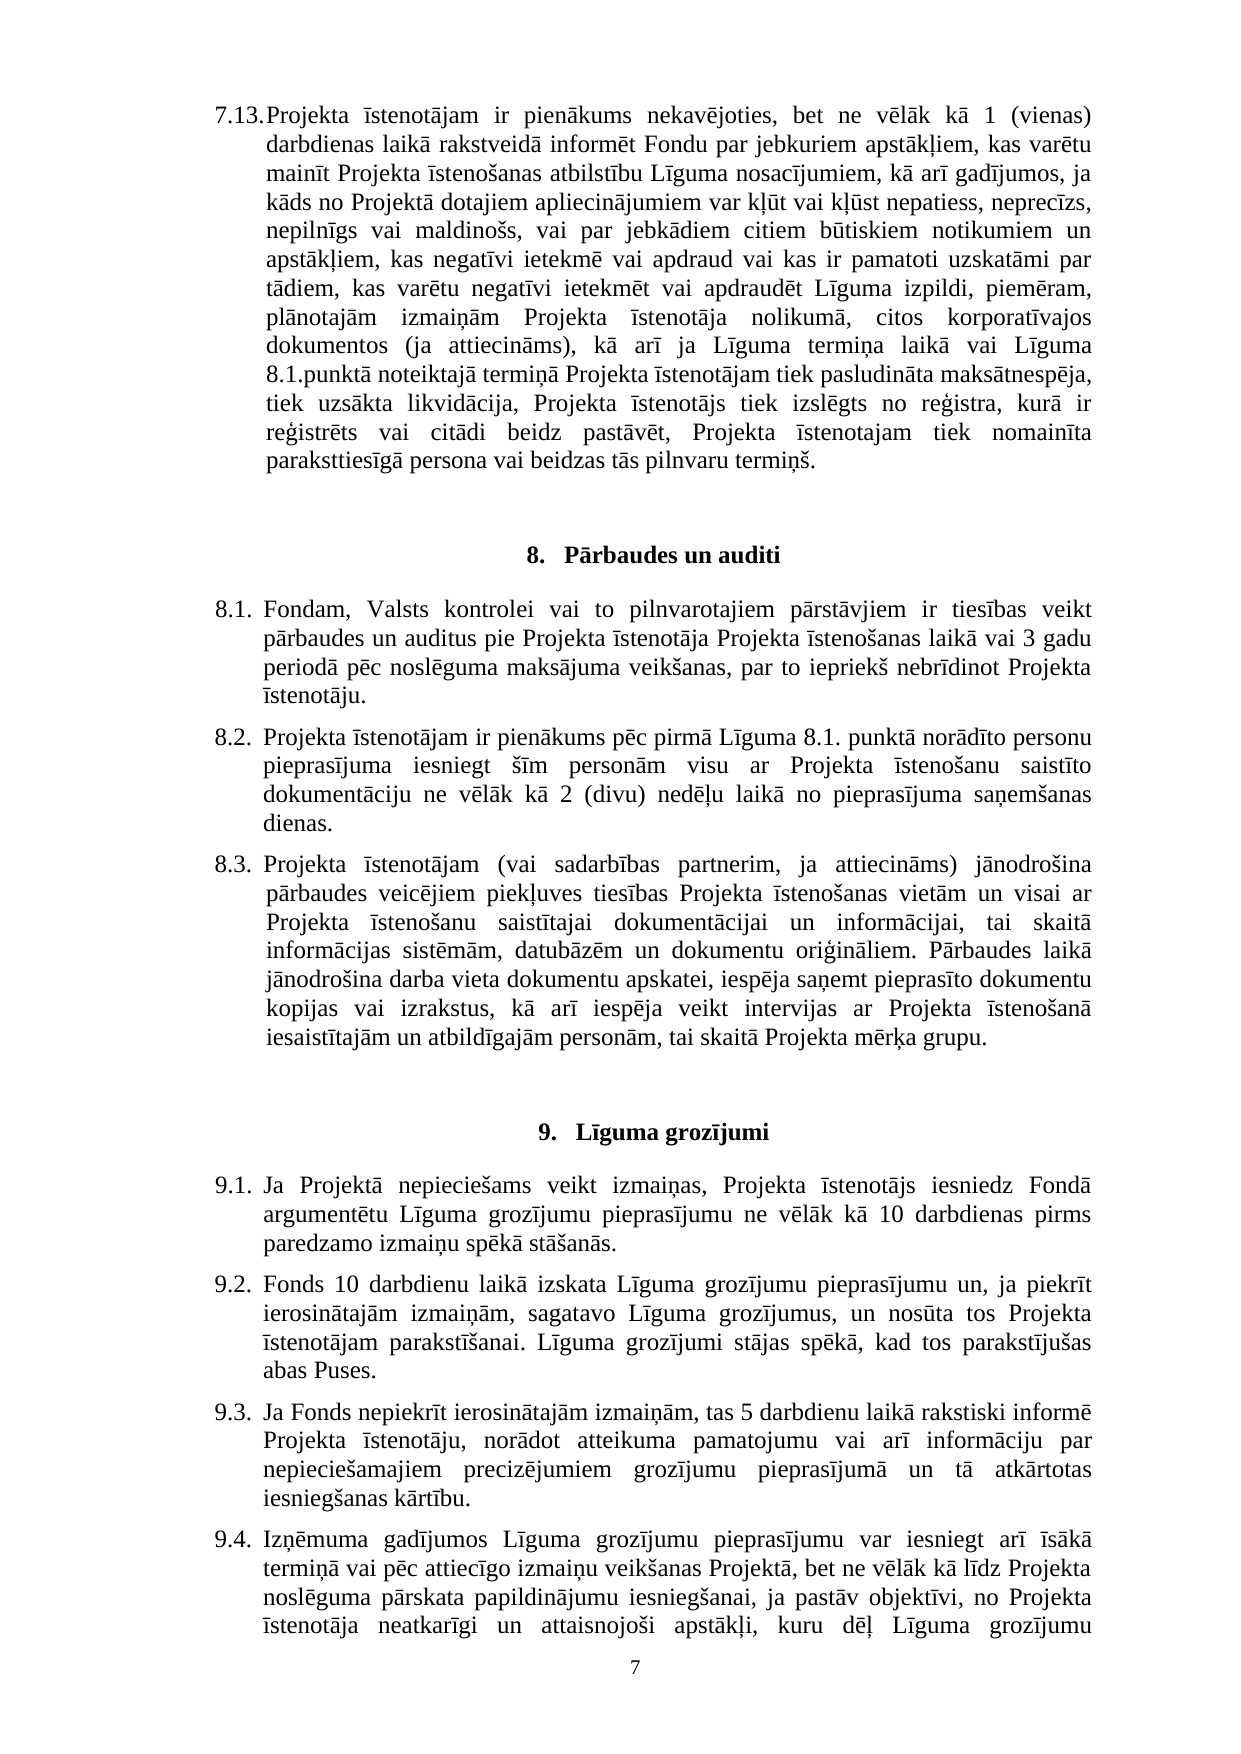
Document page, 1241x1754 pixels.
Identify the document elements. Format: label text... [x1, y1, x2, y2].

list Līguma grozījumi [215, 1117, 1092, 1145]
list Pārbaudes un auditi [215, 540, 1092, 569]
list Ja Fonds nepiekrīt ierosinātajām izmaiņām, tas 5 darbdienu laikā rakstiski informē Projekta īstenotāju, norādot atteikuma pamatojumu vai arī informāciju par nepieciešamajiem precizējumiem grozījumu pieprasījumā un tā atkārtotas iesniegšanas kārtību. [214, 1397, 1092, 1512]
list Projekta īstenotājam ir pienākums nekavējoties, bet ne vēlāk kā 1 (vienas) darbdienas laikā rakstveidā informēt Fondu par jebkuriem apstākļiem, kas varētu mainīt Projekta īstenošanas atbilstību Līguma nosacījumiem, kā arī gadījumos, ja kāds no Projektā dotajiem apliecinājumiem var kļūt vai kļūst nepatiess, neprecīzs, nepilnīgs vai maldinošs, vai par jebkādiem citiem būtiskiem notikumiem un apstākļiem, kas negatīvi ietekmē vai apdraud vai kas ir pamatoti uzskatāmi par tādiem, kas varētu negatīvi ietekmēt vai apdraudēt Līguma izpildi, piemēram, plānotajām izmaiņām Projekta īstenotāja nolikumā, citos korporatīvajos dokumentos (ja attiecināms), kā arī ja Līguma termiņa laikā vai Līguma 8.1.punktā noteiktajā termiņā Projekta īstenotājam tiek pasludināta maksātnespēja, tiek uzsākta likvidācija, Projekta īstenotājs tiek izslēgts no reģistra, kurā ir reģistrēts vai citādi beidz pastāvēt, Projekta īstenotajam tiek nomainīta paraksttiesīgā persona vai beidzas tās pilnvaru termiņš. [214, 100, 1092, 474]
list Fonds 10 darbdienu laikā izskata Līguma grozījumu pieprasījumu un, ja piekrīt ierosinātajām izmaiņām, sagatavo Līguma grozījumus, un nosūta tos Projekta īstenotājam parakstīšanai. Līguma grozījumi stājas spēkā, kad tos parakstījušas abas Puses. [214, 1269, 1092, 1384]
list Projekta īstenotājam ir pienākums pēc pirmā Līguma 8.1. punktā norādīto personu pieprasījuma iesniegt šīm personām visu ar Projekta īstenošanu saistīto dokumentāciju ne vēlāk kā 2 (divu) nedēļu laikā no pieprasījuma saņemšanas dienas. [214, 722, 1092, 837]
list Ja Projektā nepieciešams veikt izmaiņas, Projekta īstenotājs iesniedz Fondā argumentētu Līguma grozījumu pieprasījumu ne vēlāk kā 10 darbdienas pirms paredzamo izmaiņu spēkā stāšanās. [215, 1170, 1092, 1257]
list Fondam, Valsts kontrolei vai to pilnvarotajiem pārstāvjiem ir tiesības veikt pārbaudes un auditus pie Projekta īstenotāja Projekta īstenošanas laikā vai 3 gadu periodā pēc noslēguma maksājuma veikšanas, par to iepriekš nebrīdinot Projekta īstenotāju. [215, 594, 1092, 709]
list Projekta īstenotājam (vai sadarbības partnerim, ja attiecināms) jānodrošina pārbaudes veicējiem piekļuves tiesības Projekta īstenošanas vietām un visai ar Projekta īstenošanu saistītajai dokumentācijai un informācijai, tai skaitā informācijas sistēmām, datubāzēm un dokumentu oriģināliem. Pārbaudes laikā jānodrošina darba vieta dokumentu apskatei, iespēja saņemt pieprasīto dokumentu kopijas vai izrakstus, kā arī iespēja veikt intervijas ar Projekta īstenošanā iesaistītajām un atbildīgajām personām, tai skaitā Projekta mērķa grupu. [214, 849, 1092, 1050]
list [214, 1524, 1092, 1639]
